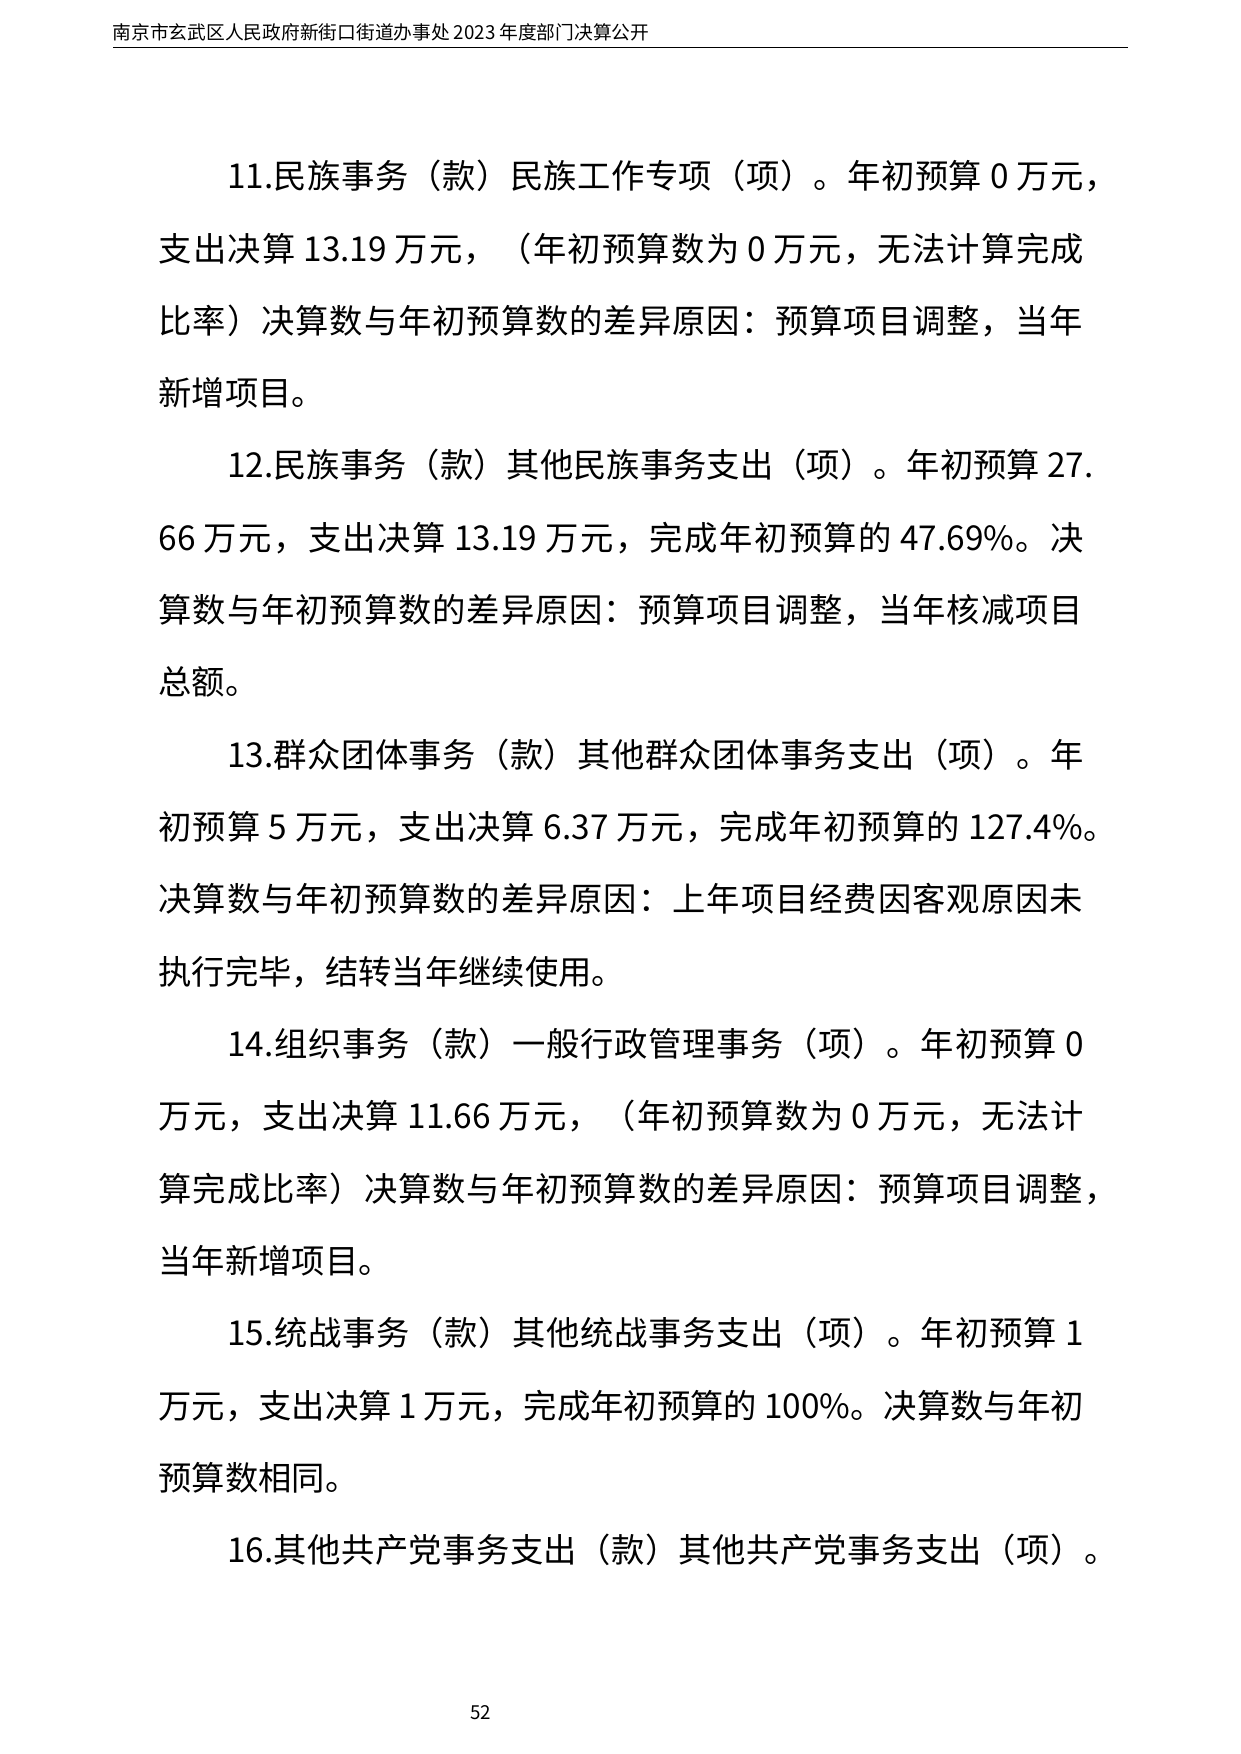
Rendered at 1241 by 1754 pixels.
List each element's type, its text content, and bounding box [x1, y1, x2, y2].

text 11.民族事务（款）民族工作专项（项）。年初预算0万元，支出决算13.19万元，（年初预算数为0万元，无法计算完成比率）决算数与年初预算数的差异原因：预算项目调整，当年新增项目。 [158, 150, 1084, 415]
text 12.民族事务（款）其他民族事务支出（项）。年初预算27.66万元，支出决算13.19万元，完成年初预算的47.69%。决算数与年初预算数的差异原因：预算项目调整，当年核减项目总额。 [158, 439, 1084, 704]
text 13.群众团体事务（款）其他群众团体事务支出（项）。年初预算5万元，支出决算6.37万元，完成年初预算的127.4%。决算数与年初预算数的差异原因：上年项目经费因客观原因未执行完毕，结转当年继续使用。 [158, 728, 1084, 994]
text 14.组织事务（款）一般行政管理事务（项）。年初预算0万元，支出决算11.66万元，（年初预算数为0万元，无法计算完成比率）决算数与年初预算数的差异原因：预算项目调整，当年新增项目。 [158, 1018, 1084, 1283]
text 15.统战事务（款）其他统战事务支出（项）。年初预算1万元，支出决算1万元，完成年初预算的100%。决算数与年初预算数相同。 [158, 1307, 1084, 1500]
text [158, 1524, 1084, 1572]
